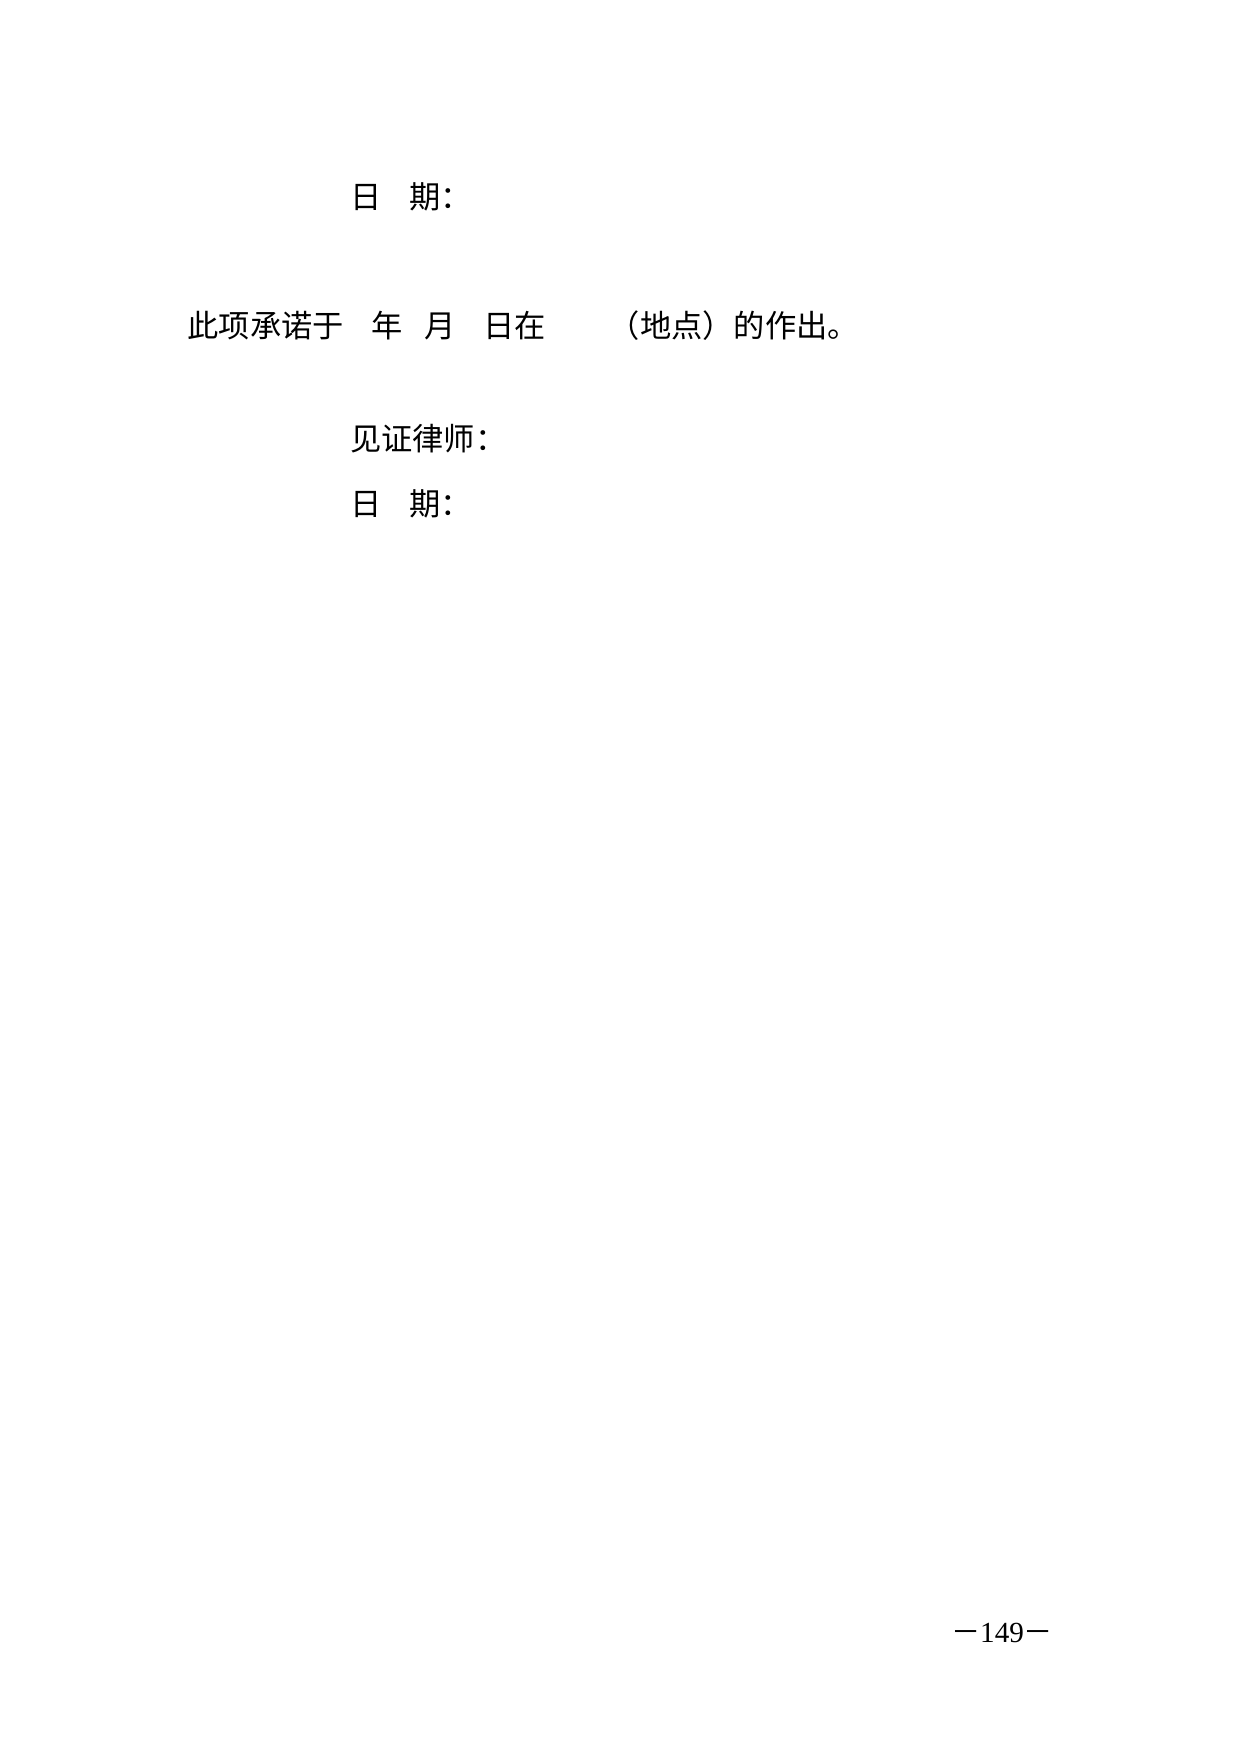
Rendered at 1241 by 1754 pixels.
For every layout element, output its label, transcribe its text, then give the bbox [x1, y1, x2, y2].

text 见证律师： [187, 404, 1053, 469]
text 此项承诺于 年 月 日在 （地点）的作出。 [187, 292, 1053, 348]
text 日 期： [187, 162, 1053, 227]
text 日 期： [187, 469, 1053, 534]
